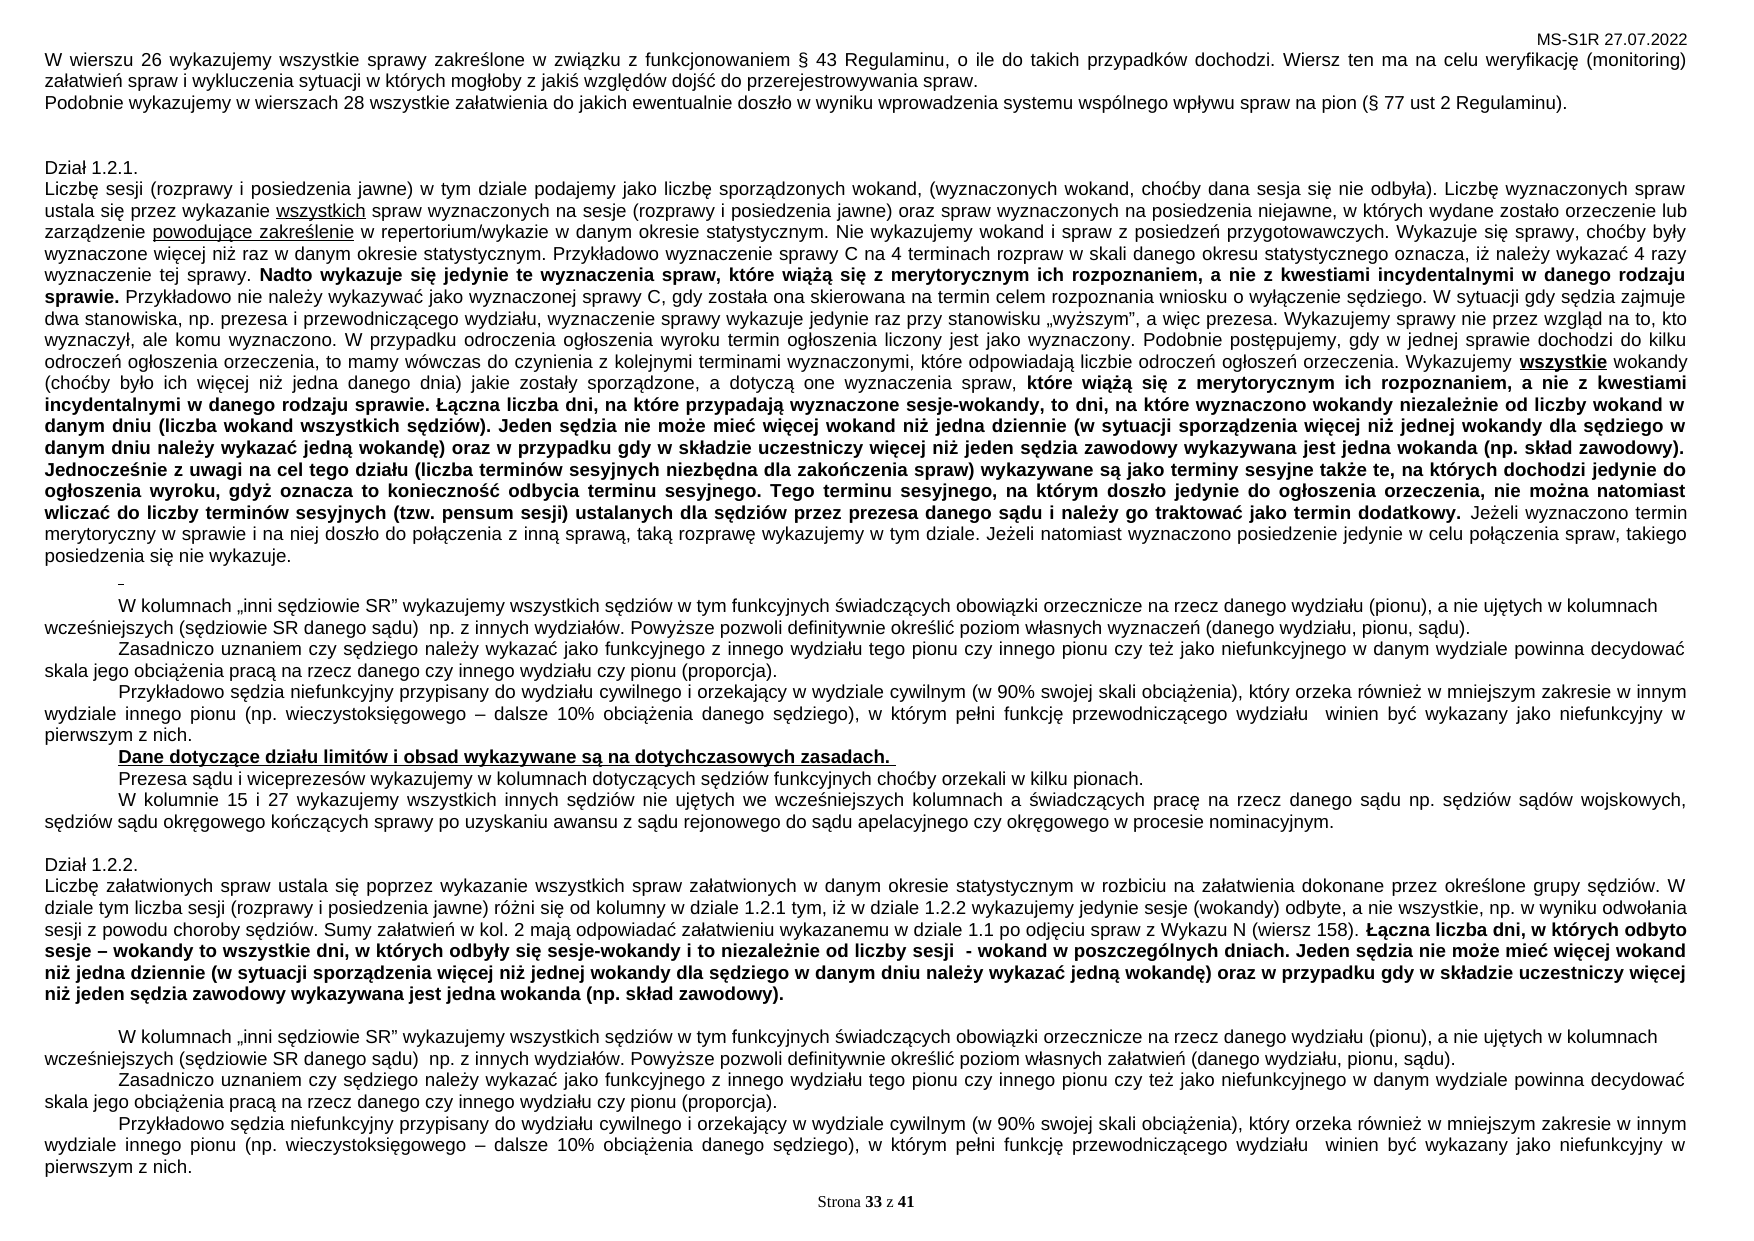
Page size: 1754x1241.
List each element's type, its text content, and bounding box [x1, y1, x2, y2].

text W kolumnach „inni sędziowie SR” wykazujemy wszystkich sędziów w tym funkcyjnych świadczących obowiązki orzecznicze na rzecz danego wydziału (pionu), a nie ujętych w kolumnach wcześniejszych (sędziowie SR danego sądu) np. z innych wydziałów. Powyższe pozwoli definitywnie określić poziom własnych załatwień (danego wydziału, pionu, sądu). [44, 1026, 1687, 1069]
text Zasadniczo uznaniem czy sędziego należy wykazać jako funkcyjnego z innego wydziału tego pionu czy innego pionu czy też jako niefunkcyjnego w danym wydziale powinna decydować skala jego obciążenia pracą na rzecz danego czy innego wydziału czy pionu (proporcja). [44, 638, 1687, 681]
text Dział 1.2.1. [44, 156, 1687, 178]
text W kolumnach „inni sędziowie SR” wykazujemy wszystkich sędziów w tym funkcyjnych świadczących obowiązki orzecznicze na rzecz danego wydziału (pionu), a nie ujętych w kolumnach wcześniejszych (sędziowie SR danego sądu) np. z innych wydziałów. Powyższe pozwoli definitywnie określić poziom własnych wyznaczeń (danego wydziału, pionu, sądu). [44, 595, 1687, 638]
text W wierszu 26 wykazujemy wszystkie sprawy zakreślone w związku z funkcjonowaniem § 43 Regulaminu, o ile do takich przypadków dochodzi. Wiersz ten ma na celu weryfikację (monitoring) załatwień spraw i wykluczenia sytuacji w których mogłoby z jakiś względów dojść do przerejestrowywania spraw. [44, 49, 1687, 92]
text Przykładowo sędzia niefunkcyjny przypisany do wydziału cywilnego i orzekający w wydziale cywilnym (w 90% swojej skali obciążenia), który orzeka również w mniejszym zakresie w innym wydziale innego pionu (np. wieczystoksięgowego – dalsze 10% obciążenia danego sędziego), w którym pełni funkcję przewodniczącego wydziału winien być wykazany jako niefunkcyjny w pierwszym z nich. [44, 1112, 1687, 1177]
text Przykładowo sędzia niefunkcyjny przypisany do wydziału cywilnego i orzekający w wydziale cywilnym (w 90% swojej skali obciążenia), który orzeka również w mniejszym zakresie w innym wydziale innego pionu (np. wieczystoksięgowego – dalsze 10% obciążenia danego sędziego), w którym pełni funkcję przewodniczącego wydziału winien być wykazany jako niefunkcyjny w pierwszym z nich. [44, 681, 1687, 746]
text Liczbę załatwionych spraw ustala się poprzez wykazanie wszystkich spraw załatwionych w danym okresie statystycznym w rozbiciu na załatwienia dokonane przez określone grupy sędziów. W dziale tym liczba sesji (rozprawy i posiedzenia jawne) różni się od kolumny w dziale 1.2.1 tym, iż w dziale 1.2.2 wykazujemy jedynie sesje (wokandy) odbyte, a nie wszystkie, np. w wyniku odwołania sesji z powodu choroby sędziów. Sumy załatwień w kol. 2 mają odpowiadać załatwieniu wykazanemu w dziale 1.1 po odjęciu spraw z Wykazu N (wiersz 158). Łączna liczba dni, w których odbyto sesje – wokandy to wszystkie dni, w których odbyły się sesje-wokandy i to niezależnie od liczby sesji - wokand w poszczególnych dniach. Jeden sędzia nie może mieć więcej wokand niż jedna dziennie (w sytuacji sporządzenia więcej niż jednej wokandy dla sędziego w danym dniu należy wykazać jedną wokandę) oraz w przypadku gdy w składzie uczestniczy więcej niż jeden sędzia zawodowy wykazywana jest jedna wokanda (np. skład zawodowy). [44, 875, 1687, 1004]
text W kolumnie 15 i 27 wykazujemy wszystkich innych sędziów nie ujętych we wcześniejszych kolumnach a świadczących pracę na rzecz danego sądu np. sędziów sądów wojskowych, sędziów sądu okręgowego kończących sprawy po uzyskaniu awansu z sądu rejonowego do sądu apelacyjnego czy okręgowego w procesie nominacyjnym. [44, 789, 1687, 832]
text Prezesa sądu i wiceprezesów wykazujemy w kolumnach dotyczących sędziów funkcyjnych choćby orzekali w kilku pionach. [44, 767, 1687, 789]
text Liczbę sesji (rozprawy i posiedzenia jawne) w tym dziale podajemy jako liczbę sporządzonych wokand, (wyznaczonych wokand, choćby dana sesja się nie odbyła). Liczbę wyznaczonych spraw ustala się przez wykazanie wszystkich spraw wyznaczonych na sesje (rozprawy i posiedzenia jawne) oraz spraw wyznaczonych na posiedzenia niejawne, w których wydane zostało orzeczenie lub zarządzenie powodujące zakreślenie w repertorium/wykazie w danym okresie statystycznym. Nie wykazujemy wokand i spraw z posiedzeń przygotowawczych. Wykazuje się sprawy, choćby były wyznaczone więcej niż raz w danym okresie statystycznym. Przykładowo wyznaczenie sprawy C na 4 terminach rozpraw w skali danego okresu statystycznego oznacza, iż należy wykazać 4 razy wyznaczenie tej sprawy. Nadto wykazuje się jedynie te wyznaczenia spraw, które wiążą się z merytorycznym ich rozpoznaniem, a nie z kwestiami incydentalnymi w danego rodzaju sprawie. Przykładowo nie należy wykazywać jako wyznaczonej sprawy C, gdy została ona skierowana na termin celem rozpoznania wniosku o wyłączenie sędziego. W sytuacji gdy sędzia zajmuje dwa stanowiska, np. prezesa i przewodniczącego wydziału, wyznaczenie sprawy wykazuje jedynie raz przy stanowisku „wyższym”, a więc prezesa. Wykazujemy sprawy nie przez wzgląd na to, kto wyznaczył, ale komu wyznaczono. W przypadku odroczenia ogłoszenia wyroku termin ogłoszenia liczony jest jako wyznaczony. Podobnie postępujemy, gdy w jednej sprawie dochodzi do kilku odroczeń ogłoszenia orzeczenia, to mamy wówczas do czynienia z kolejnymi terminami wyznaczonymi, które odpowiadają liczbie odroczeń ogłoszeń orzeczenia. Wykazujemy wszystkie wokandy (choćby było ich więcej niż jedna danego dnia) jakie zostały sporządzone, a dotyczą one wyznaczenia spraw, które wiążą się z merytorycznym ich rozpoznaniem, a nie z kwestiami incydentalnymi w danego rodzaju sprawie. Łączna liczba dni, na które przypadają wyznaczone sesje-wokandy, to dni, na które wyznaczono wokandy niezależnie od liczby wokand w danym dniu (liczba wokand wszystkich sędziów). Jeden sędzia nie może mieć więcej wokand niż jedna dziennie (w sytuacji sporządzenia więcej niż jednej wokandy dla sędziego w danym dniu należy wykazać jedną wokandę) oraz w przypadku gdy w składzie uczestniczy więcej niż jeden sędzia zawodowy wykazywana jest jedna wokanda (np. skład zawodowy). Jednocześnie z uwagi na cel tego działu (liczba terminów sesyjnych niezbędna dla zakończenia spraw) wykazywane są jako terminy sesyjne także te, na których dochodzi jedynie do ogłoszenia wyroku, gdyż oznacza to konieczność odbycia terminu sesyjnego. Tego terminu sesyjnego, na którym doszło jedynie do ogłoszenia orzeczenia, nie można natomiast wliczać do liczby terminów sesyjnych (tzw. pensum sesji) ustalanych dla sędziów przez prezesa danego sądu i należy go traktować jako termin dodatkowy. Jeżeli wyznaczono termin merytoryczny w sprawie i na niej doszło do połączenia z inną sprawą, taką rozprawę wykazujemy w tym dziale. Jeżeli natomiast wyznaczono posiedzenie jedynie w celu połączenia spraw, takiego posiedzenia się nie wykazuje. [44, 178, 1687, 566]
text Zasadniczo uznaniem czy sędziego należy wykazać jako funkcyjnego z innego wydziału tego pionu czy innego pionu czy też jako niefunkcyjnego w danym wydziale powinna decydować skala jego obciążenia pracą na rzecz danego czy innego wydziału czy pionu (proporcja). [44, 1069, 1687, 1112]
text Dane dotyczące działu limitów i obsad wykazywane są na dotychczasowych zasadach. [44, 746, 1687, 767]
text Podobnie wykazujemy w wierszach 28 wszystkie załatwienia do jakich ewentualnie doszło w wyniku wprowadzenia systemu wspólnego wpływu spraw na pion (§ 77 ust 2 Regulaminu). [44, 92, 1687, 113]
text Dział 1.2.2. [44, 854, 1687, 875]
